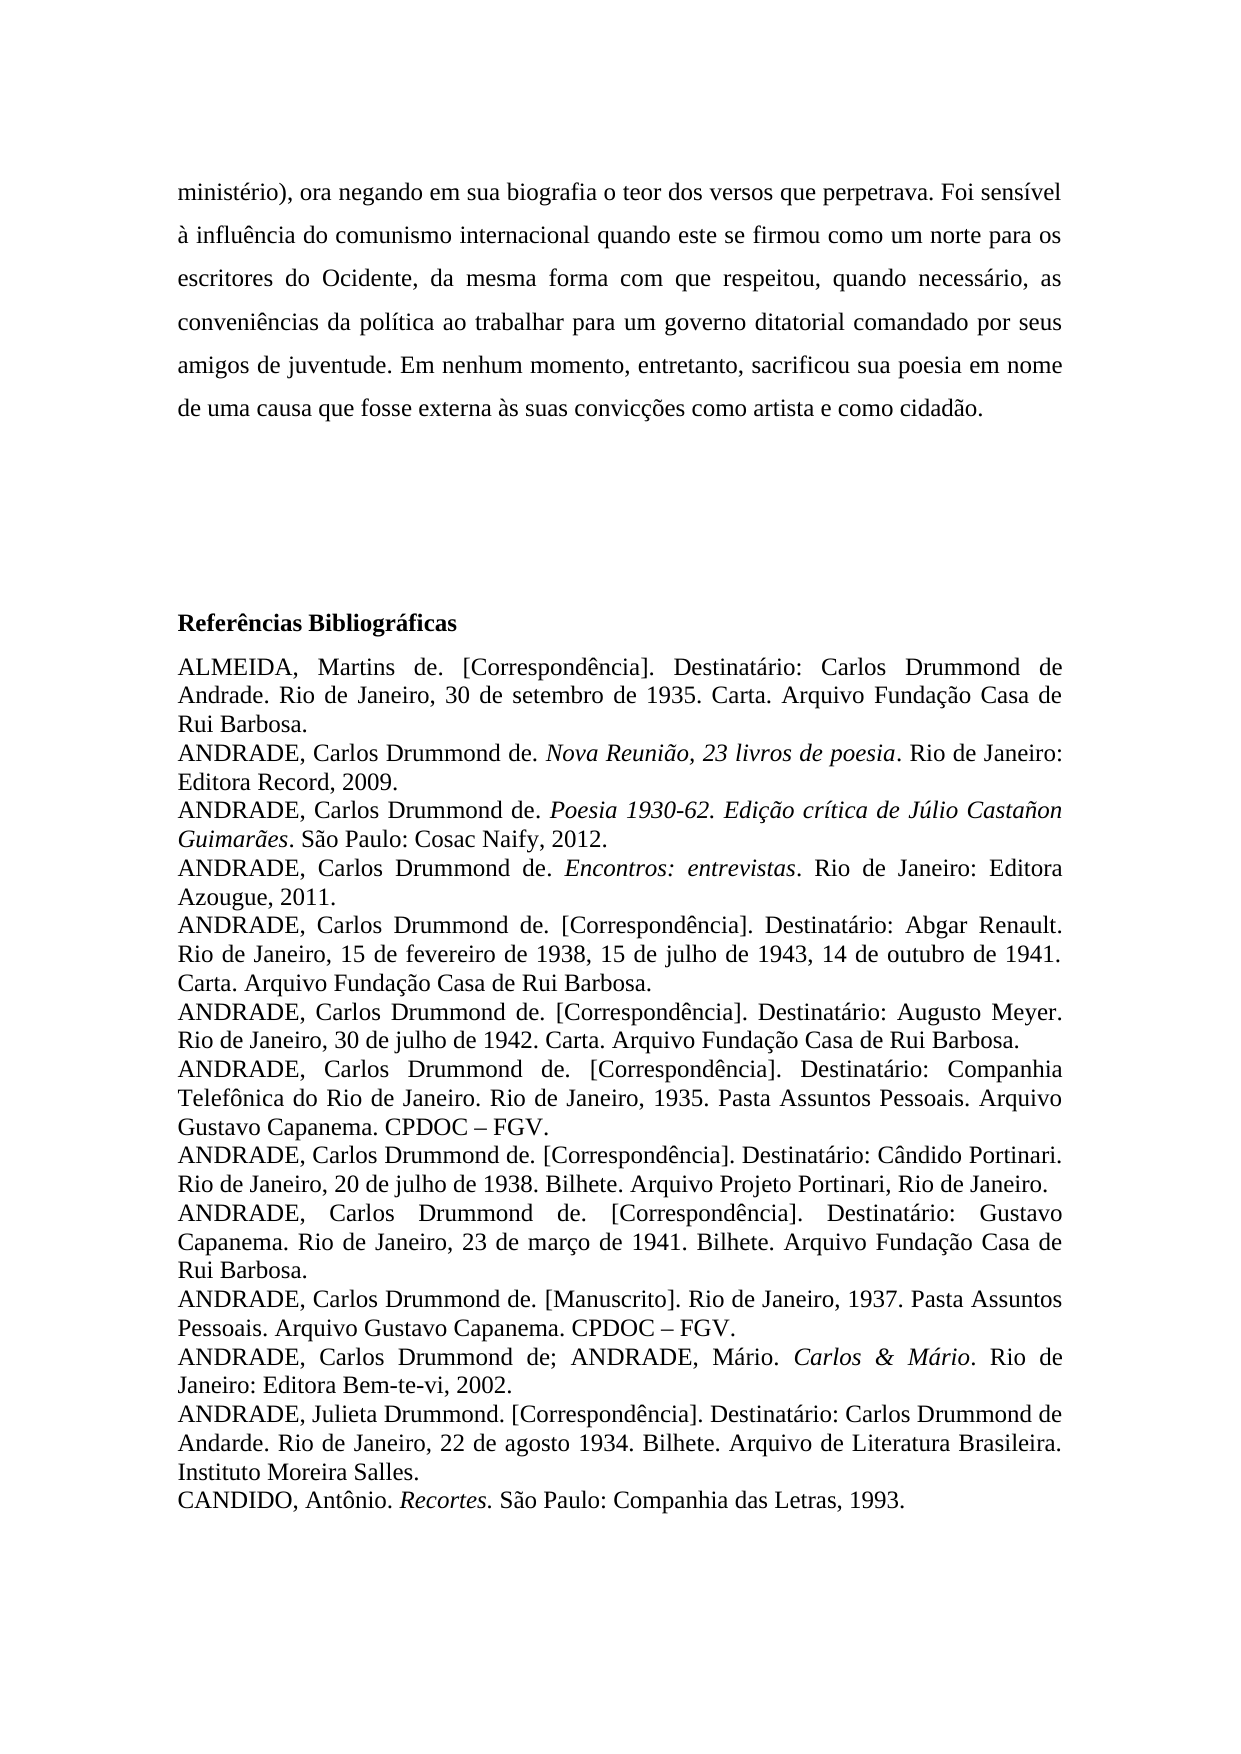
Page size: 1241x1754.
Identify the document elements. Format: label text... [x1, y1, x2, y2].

text ANDRADE, Carlos Drummond de. Nova Reunião, 23 livros de poesia. Rio de Janeiro: Editora Record, 2009. [177, 738, 1063, 795]
text ANDRADE, Carlos Drummond de; ANDRADE, Mário. Carlos & Mário. Rio de Janeiro: Editora Bem-te-vi, 2002. [177, 1342, 1063, 1399]
text ANDRADE, Carlos Drummond de. Poesia 1930-62. Edição crítica de Júlio Castañon Guimarães. São Paulo: Cosac Naify, 2012. [177, 795, 1063, 853]
text CANDIDO, Antônio. Recortes. São Paulo: Companhia das Letras, 1993. [177, 1485, 1063, 1514]
text ANDRADE, Julieta Drummond. [Correspondência]. Destinatário: Carlos Drummond de Andarde. Rio de Janeiro, 22 de agosto 1934. Bilhete. Arquivo de Literatura Brasileira. Instituto Moreira Salles. [177, 1399, 1063, 1485]
text Referências Bibliográficas [177, 608, 1063, 637]
text ALMEIDA, Martins de. [Correspondência]. Destinatário: Carlos Drummond de Andrade. Rio de Janeiro, 30 de setembro de 1935. Carta. Arquivo Fundação Casa de Rui Barbosa. [177, 652, 1063, 738]
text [177, 177, 1063, 422]
text ANDRADE, Carlos Drummond de. [Correspondência]. Destinatário: Gustavo Capanema. Rio de Janeiro, 23 de março de 1941. Bilhete. Arquivo Fundação Casa de Rui Barbosa. [177, 1198, 1063, 1284]
text ANDRADE, Carlos Drummond de. [Correspondência]. Destinatário: Augusto Meyer. Rio de Janeiro, 30 de julho de 1942. Carta. Arquivo Fundação Casa de Rui Barbosa. [177, 997, 1063, 1054]
text ANDRADE, Carlos Drummond de. [Correspondência]. Destinatário: Companhia Telefônica do Rio de Janeiro. Rio de Janeiro, 1935. Pasta Assuntos Pessoais. Arquivo Gustavo Capanema. CPDOC – FGV. [177, 1054, 1063, 1140]
text ANDRADE, Carlos Drummond de. Encontros: entrevistas. Rio de Janeiro: Editora Azougue, 2011. [177, 853, 1063, 910]
text ANDRADE, Carlos Drummond de. [Correspondência]. Destinatário: Cândido Portinari. Rio de Janeiro, 20 de julho de 1938. Bilhete. Arquivo Projeto Portinari, Rio de Janeiro. [177, 1140, 1063, 1198]
text ANDRADE, Carlos Drummond de. [Manuscrito]. Rio de Janeiro, 1937. Pasta Assuntos Pessoais. Arquivo Gustavo Capanema. CPDOC – FGV. [177, 1284, 1063, 1342]
text ANDRADE, Carlos Drummond de. [Correspondência]. Destinatário: Abgar Renault. Rio de Janeiro, 15 de fevereiro de 1938, 15 de julho de 1943, 14 de outubro de 1941. Carta. Arquivo Fundação Casa de Rui Barbosa. [177, 910, 1063, 997]
